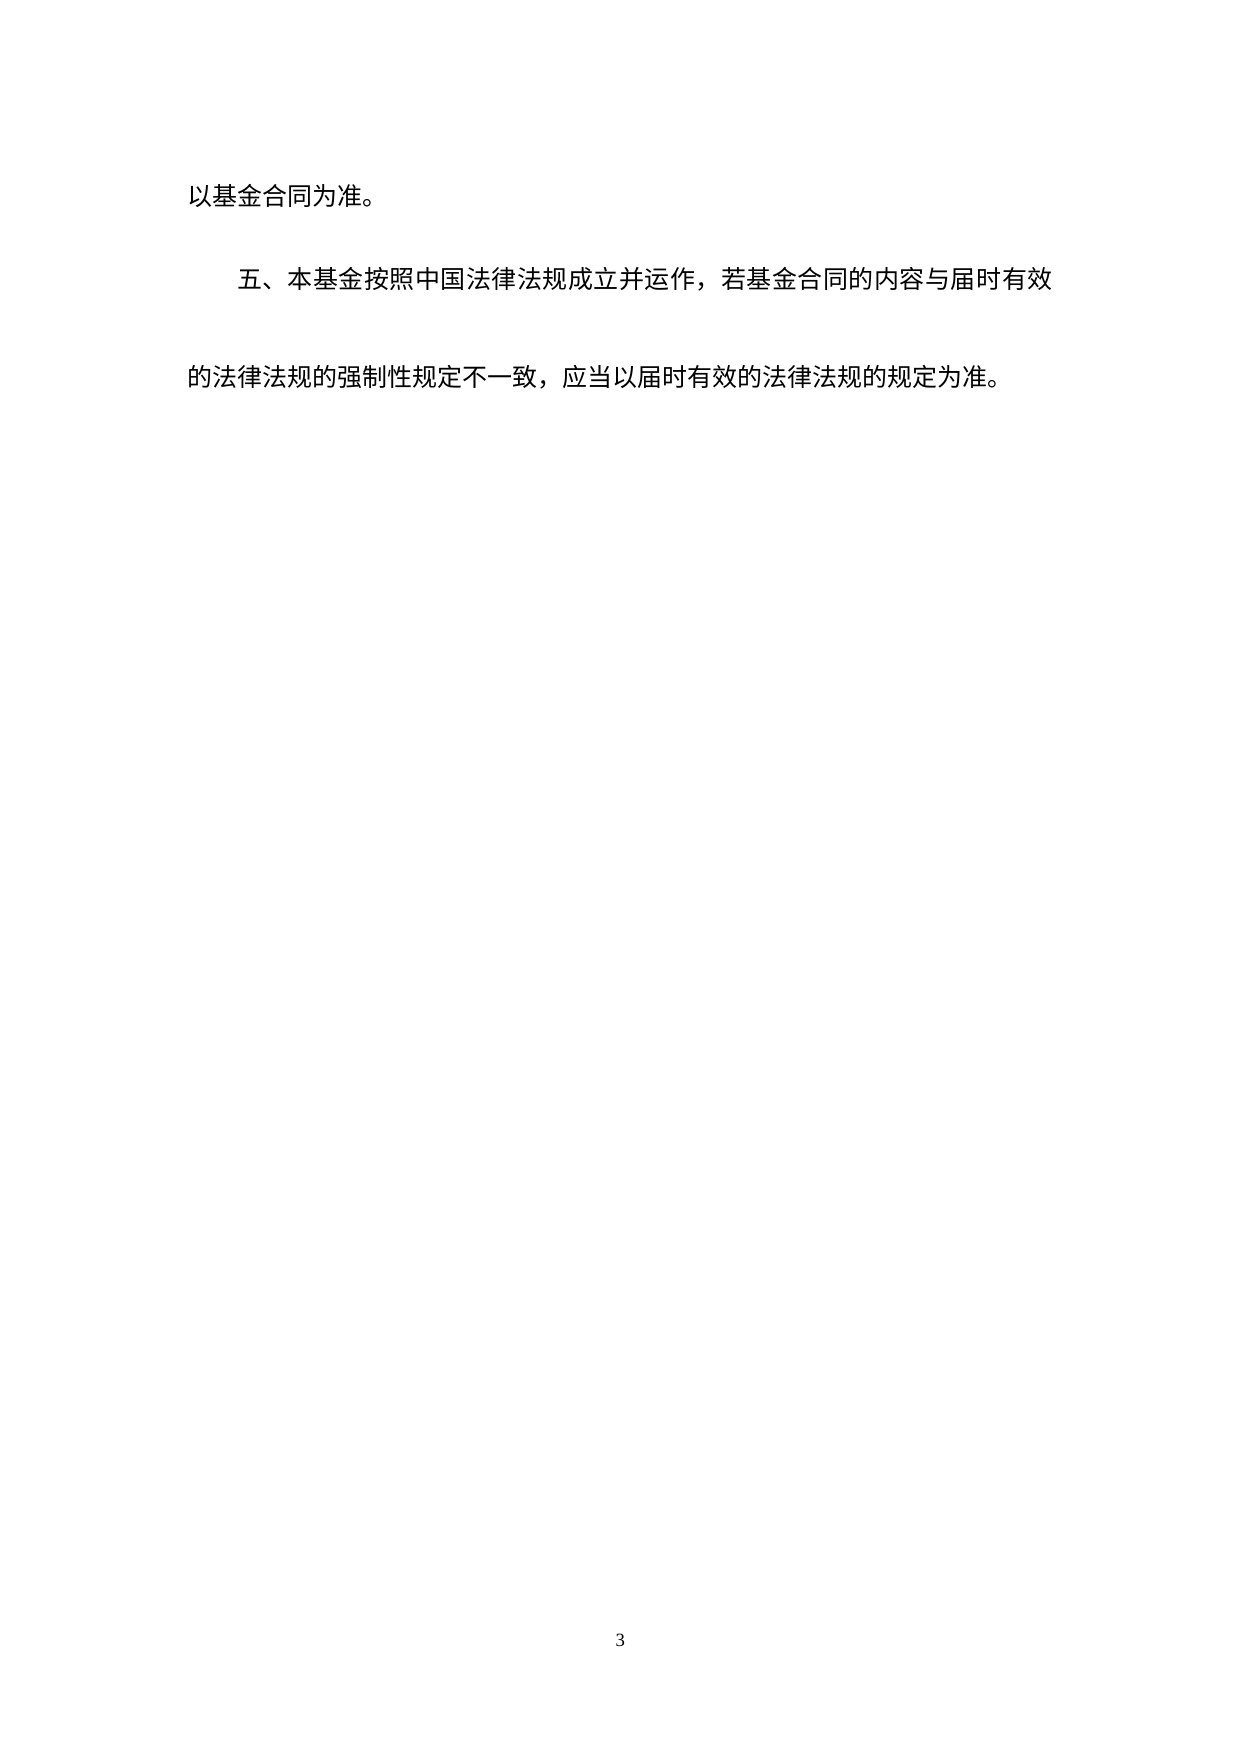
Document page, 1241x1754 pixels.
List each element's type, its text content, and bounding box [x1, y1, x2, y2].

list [187, 162, 1053, 227]
list 本基金按照中国法律法规成立并运作，若基金合同的内容与届时有效的法律法规的强制性规定不一致，应当以届时有效的法律法规的规定为准。 [187, 245, 1053, 408]
